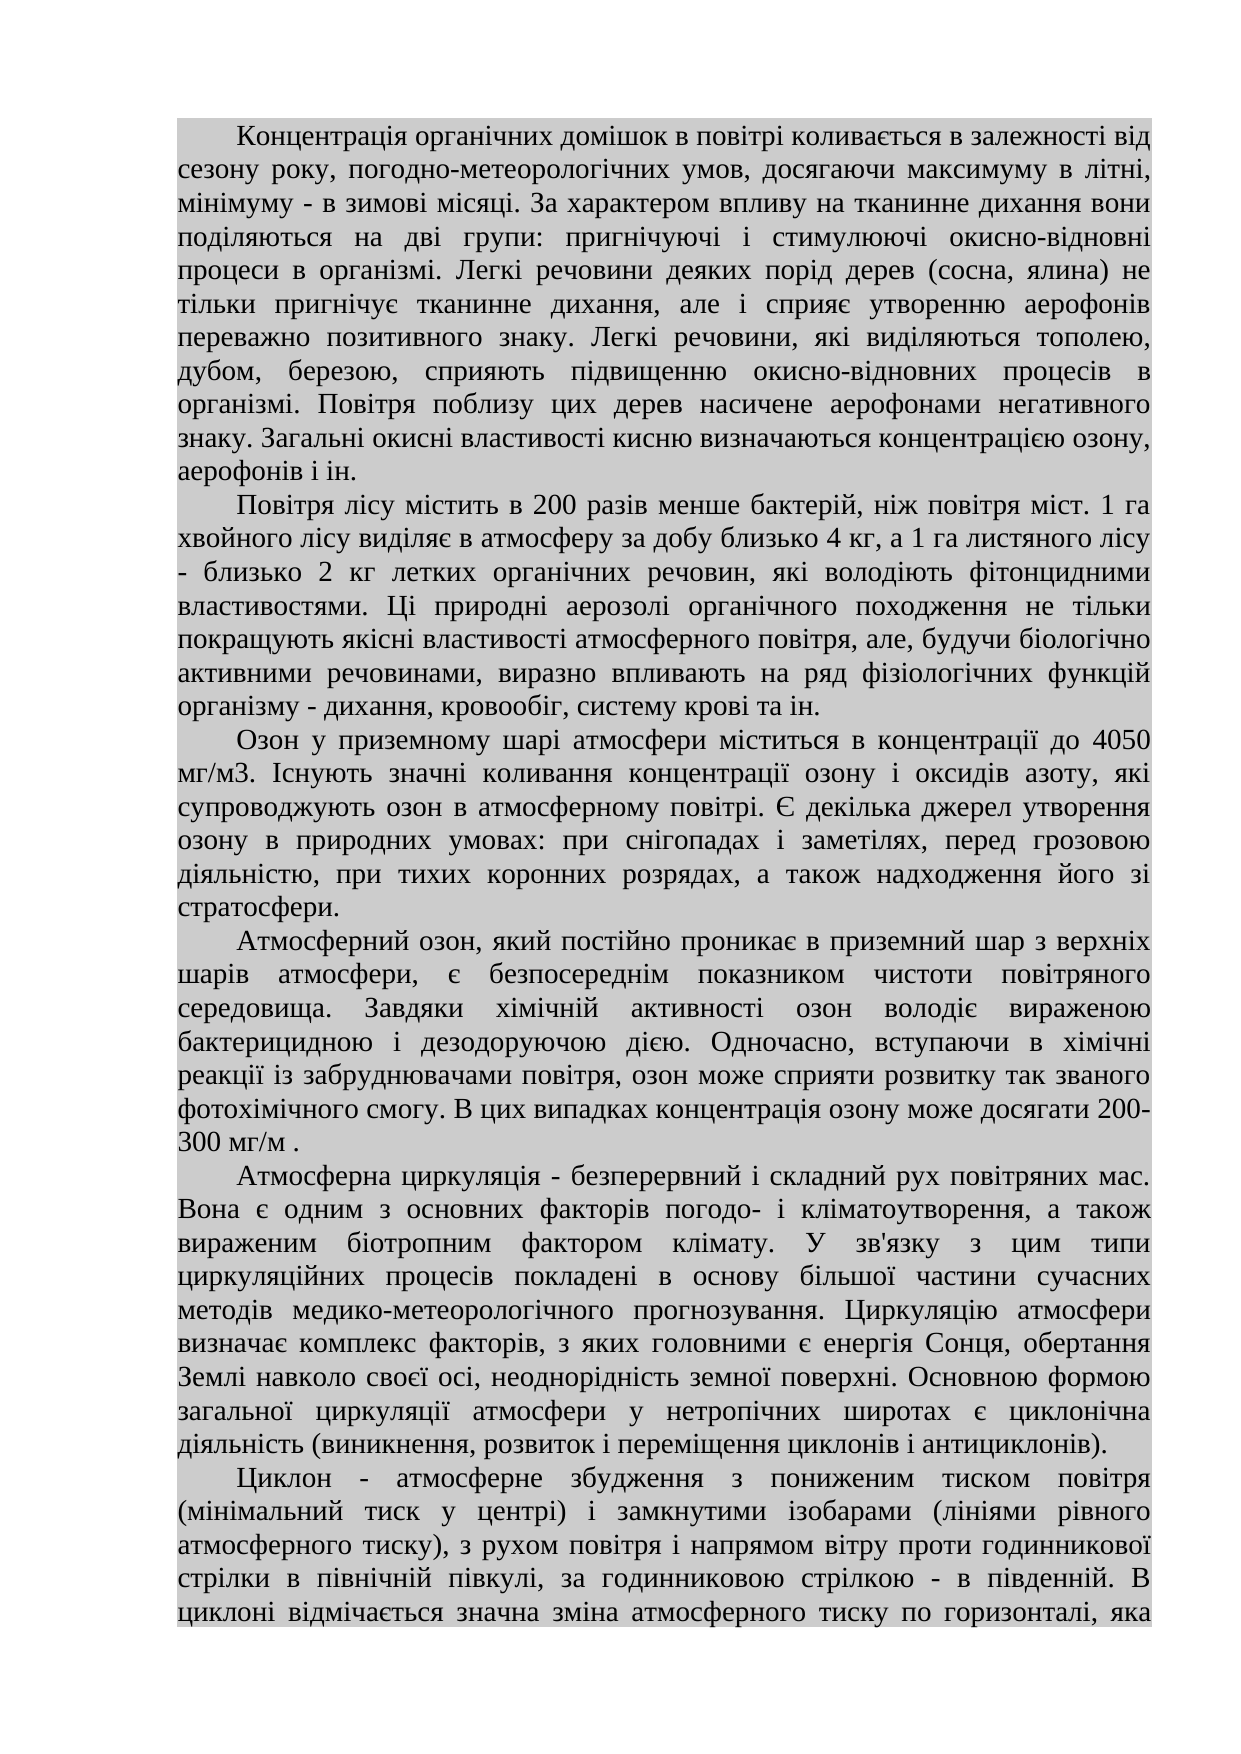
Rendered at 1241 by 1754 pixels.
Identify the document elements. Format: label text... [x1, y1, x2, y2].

text Атмосферна циркуляція - безперервний і складний рух повітряних мас. Вона є одним з основних факторів погодо- і кліматоутворення, а також вираженим біотропним фактором клімату. У зв'язку з цим типи циркуляційних процесів покладені в основу більшої частини сучасних методів медико-метеорологічного прогнозування. Циркуляцію атмосфери визначає комплекс факторів, з яких головними є енергія Сонця, обертання Землі навколо своєї осі, неоднорідність земної поверхні. Основною формою загальної циркуляції атмосфери у нетропічних широтах є циклонічна діяльність (виникнення, розвиток і переміщення циклонів і антициклонів). [177, 1158, 1152, 1460]
text Озон у приземному шарі атмосфери міститься в концентрації до 4050 мг/м3. Існують значні коливання концентрації озону і оксидів азоту, які супроводжують озон в атмосферному повітрі. Є декілька джерел утворення озону в природних умовах: при снігопадах і заметілях, перед грозовою діяльністю, при тихих коронних розрядах, а також надходження його зі стратосфери. [177, 722, 1152, 923]
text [177, 1460, 1152, 1627]
text Концентрація органічних домішок в повітрі коливається в залежності від сезону року, погодно-метеорологічних умов, досягаючи максимуму в літні, мінімуму - в зимові місяці. За характером впливу на тканинне дихання вони поділяються на дві групи: пригнічуючі і стимулюючі окисно-відновні процеси в організмі. Легкі речовини деяких порід дерев (сосна, ялина) не тільки пригнічує тканинне дихання, але і сприяє утворенню аерофонів переважно позитивного знаку. Легкі речовини, які виділяються тополею, дубом, березою, сприяють підвищенню окисно-відновних процесів в організмі. Повітря поблизу цих дерев насичене аерофонами негативного знаку. Загальні окисні властивості кисню визначаються концентрацією озону, аерофонів і ін. [177, 118, 1152, 487]
text Повітря лісу містить в 200 разів менше бактерій, ніж повітря міст. 1 га хвойного лісу виділяє в атмосферу за добу близько 4 кг, а 1 га листяного лісу - близько 2 кг летких органічних речовин, які володіють фітонцидними властивостями. Ці природні аерозолі органічного походження не тільки покращують якісні властивості атмосферного повітря, але, будучи біологічно активними речовинами, виразно впливають на ряд фізіологічних функцій організму - дихання, кровообіг, систему крові та ін. [177, 487, 1152, 722]
text Атмосферний озон, який постійно проникає в приземний шар з верхніх шарів атмосфери, є безпосереднім показником чистоти повітряного середовища. Завдяки хімічній активності озон володіє вираженою бактерицидною і дезодоруючою дією. Одночасно, вступаючи в хімічні реакції із забруднювачами повітря, озон може сприяти розвитку так званого фотохімічного смогу. В цих випадках концентрація озону може досягати 200-300 мг/м . [177, 923, 1152, 1158]
